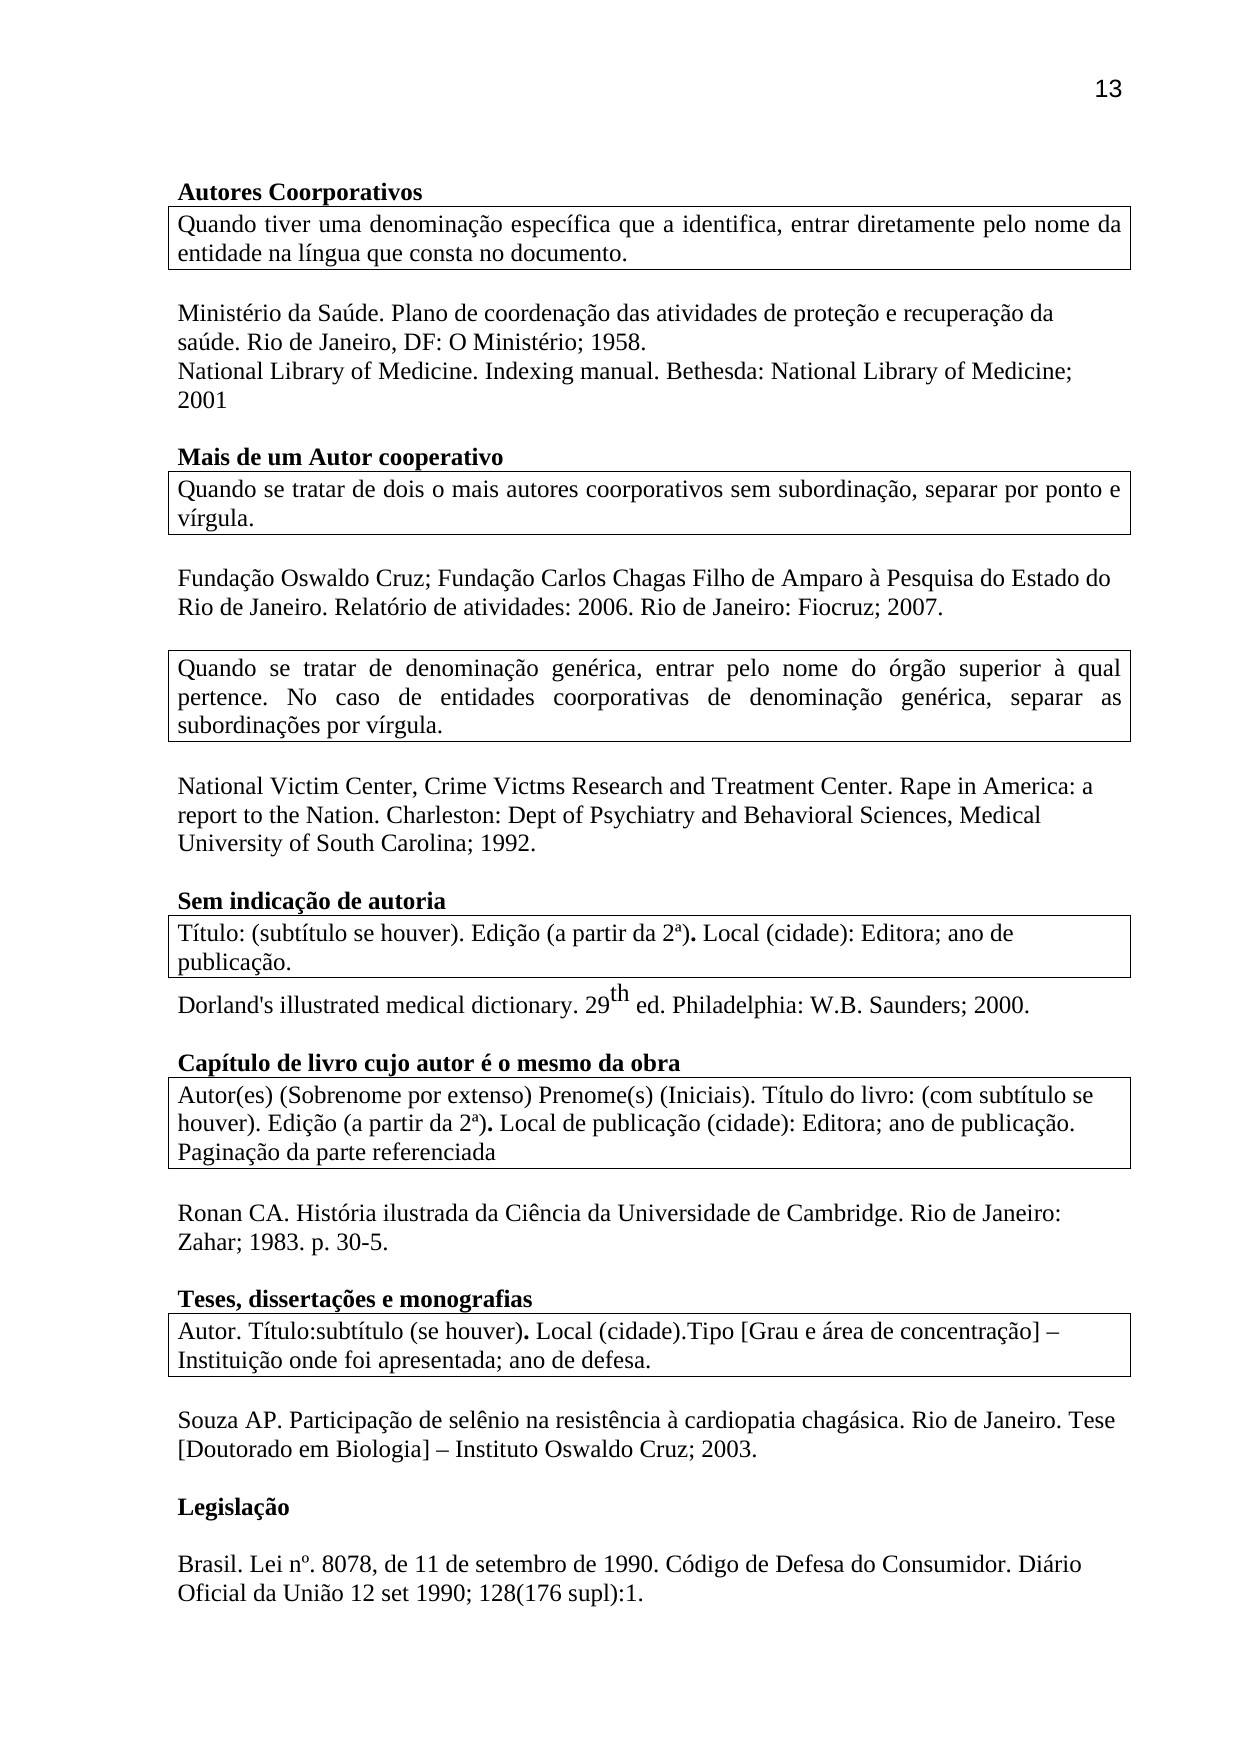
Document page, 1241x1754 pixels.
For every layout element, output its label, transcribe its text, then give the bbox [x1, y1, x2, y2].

text Ministério da Saúde. Plano de coordenação das atividades de proteção e recuperação da saúde. Rio de Janeiro, DF: O Ministério; 1958. [177, 298, 1122, 356]
text Ronan CA. História ilustrada da Ciência da Universidade de Cambridge. Rio de Janeiro: Zahar; 1983. p. 30-5. [177, 1198, 1122, 1255]
text Título: (subtítulo se houver). Edição (a partir da 2ª). Local (cidade): Editora; ano de publicação. [169, 916, 1130, 977]
text Mais de um Autor cooperativo [177, 442, 1122, 471]
text Autores Coorporativos [177, 177, 1122, 206]
text Sem indicação de autoria [177, 886, 1122, 915]
text Teses, dissertações e monografias [177, 1284, 1122, 1313]
text Autor(es) (Sobrenome por extenso) Prenome(s) (Iniciais). Título do livro: (com subtítulo se houver). Edição (a partir da 2ª). Local de publicação (cidade): Editora; ano de publicação. Paginação da parte referenciada [169, 1078, 1130, 1168]
text Quando tiver uma denominação específica que a identifica, entrar diretamente pelo nome da entidade na língua que consta no documento. [169, 207, 1130, 269]
text Capítulo de livro cujo autor é o mesmo da obra [177, 1048, 1122, 1077]
text Dorland's illustrated medical dictionary. 29th ed. Philadelphia: W.B. Saunders; 2000. [177, 978, 1122, 1019]
text Fundação Oswaldo Cruz; Fundação Carlos Chagas Filho de Amparo à Pesquisa do Estado do Rio de Janeiro. Relatório de atividades: 2006. Rio de Janeiro: Fiocruz; 2007. [177, 563, 1122, 621]
text Souza AP. Participação de selênio na resistência à cardiopatia chagásica. Rio de Janeiro. Tese [Doutorado em Biologia] – Instituto Oswaldo Cruz; 2003. [177, 1405, 1122, 1463]
text National Victim Center, Crime Victms Research and Treatment Center. Rape in America: a report to the Nation. Charleston: Dept of Psychiatry and Behavioral Sciences, Medical University of South Carolina; 1992. [177, 771, 1122, 857]
text Autor. Título:subtítulo (se houver). Local (cidade).Tipo [Grau e área de concentração] –Instituição onde foi apresentada; ano de defesa. [169, 1314, 1130, 1376]
text Legislação [177, 1492, 1122, 1520]
text Quando se tratar de dois o mais autores coorporativos sem subordinação, separar por ponto e vírgula. [169, 472, 1130, 534]
text Quando se tratar de denominação genérica, entrar pelo nome do órgão superior à qual pertence. No caso de entidades coorporativas de denominação genérica, separar as subordinações por vírgula. [169, 651, 1130, 741]
text Brasil. Lei nº. 8078, de 11 de setembro de 1990. Código de Defesa do Consumidor. Diário Oficial da União 12 set 1990; 128(176 supl):1. [177, 1549, 1122, 1607]
text National Library of Medicine. Indexing manual. Bethesda: National Library of Medicine; 2001 [177, 356, 1122, 413]
